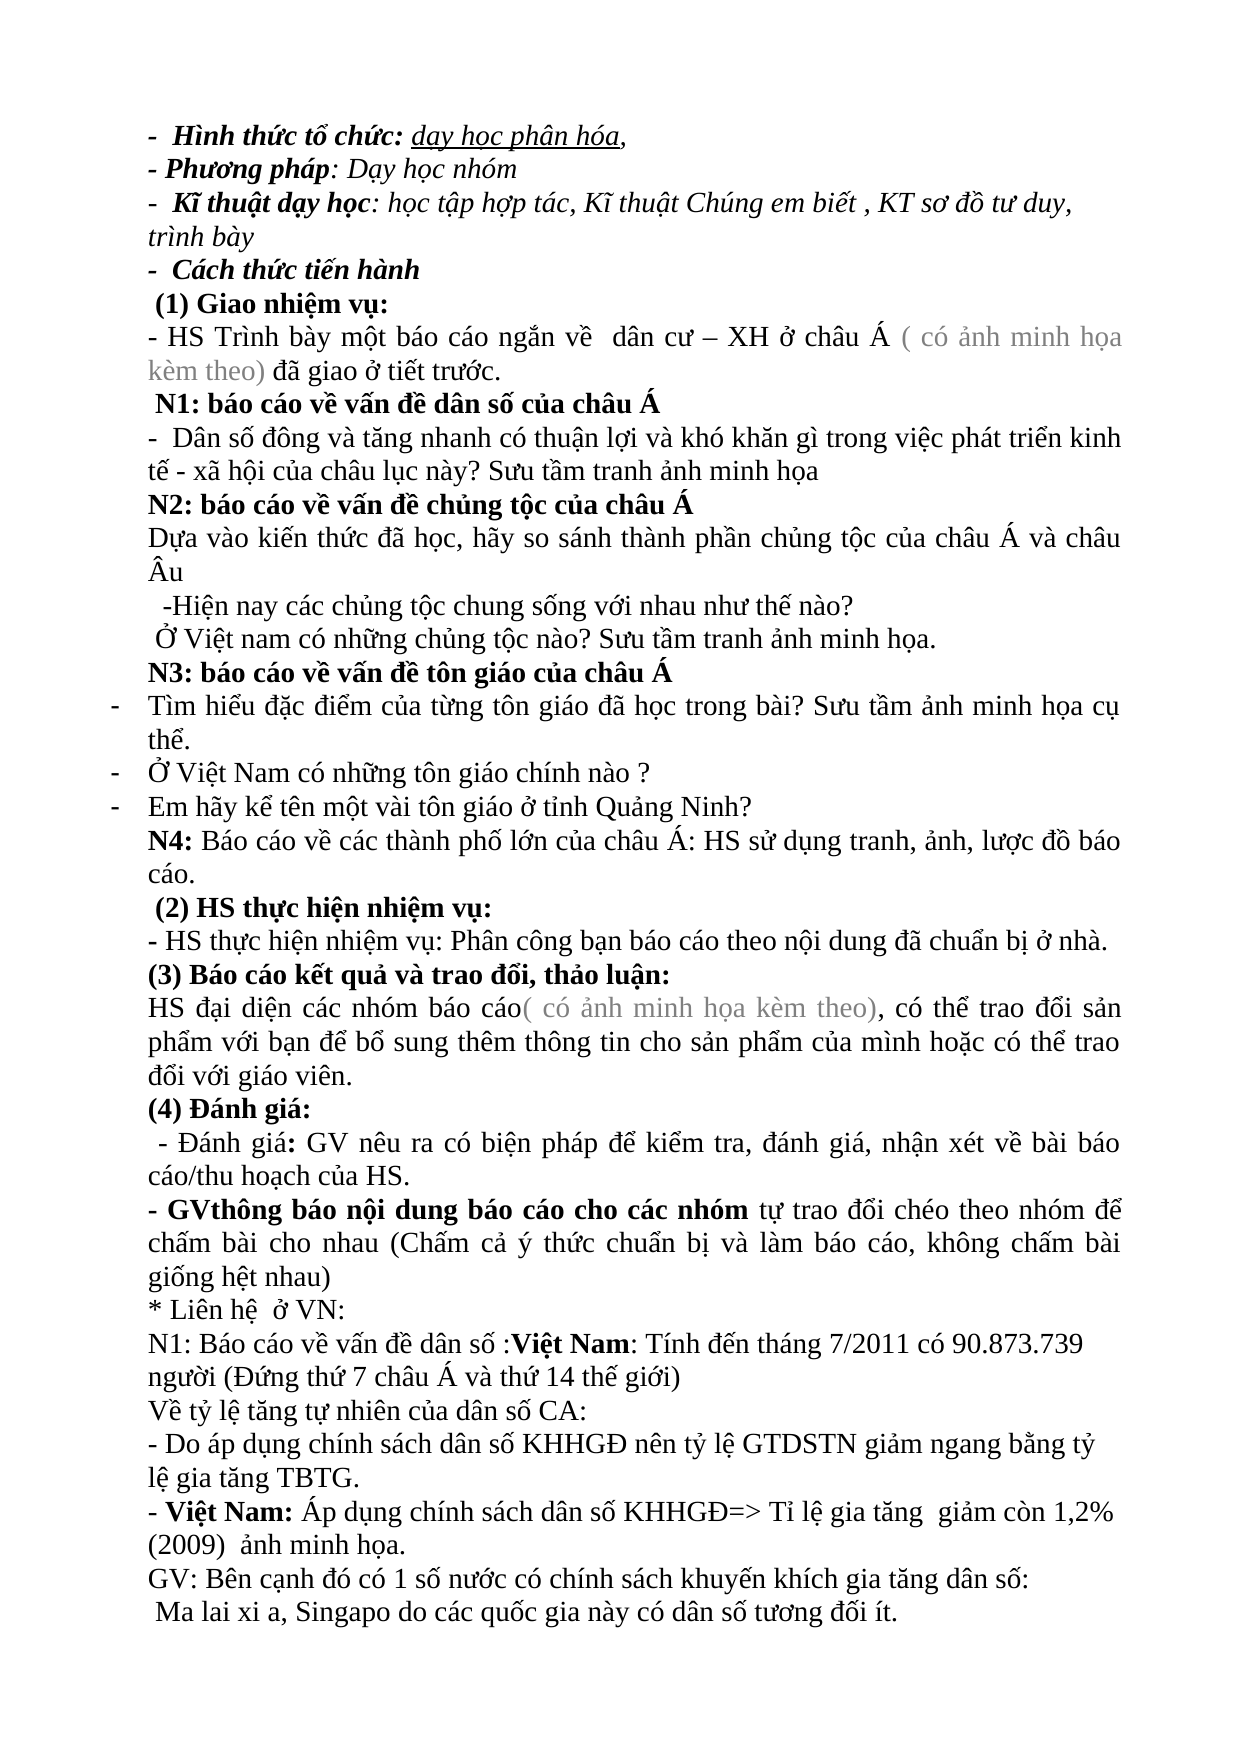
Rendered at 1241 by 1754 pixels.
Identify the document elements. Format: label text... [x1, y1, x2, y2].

text - Hình thức tổ chức: dạy học phân hóa, [148, 118, 1122, 152]
text (1) Giao nhiệm vụ: [148, 286, 1122, 319]
text - Đánh giá: GV nêu ra có biện pháp để kiểm tra, đánh giá, nhận xét về bài báo cáo/thu hoạch của HS. [148, 1125, 1122, 1192]
list Ở Việt Nam có những tôn giáo chính nào ? [110, 756, 1122, 789]
text GV: Bên cạnh đó có 1 số nước có chính sách khuyến khích gia tăng dân số: [148, 1561, 1122, 1594]
text N1: Báo cáo về vấn đề dân số :Việt Nam: Tính đến tháng 7/2011 có 90.873.739 người (Đứng thứ 7 châu Á và thứ 14 thế giới) [148, 1326, 1122, 1393]
text - GVthông báo nội dung báo cáo cho các nhóm tự trao đổi chéo theo nhóm để chấm bài cho nhau (Chấm cả ý thức chuẩn bị và làm báo cáo, không chấm bài giống hệt nhau) [148, 1192, 1122, 1292]
text - Dân số đông và tăng nhanh có thuận lợi và khó khăn gì trong việc phát triển kinh tế - xã hội của châu lục này? Sưu tầm tranh ảnh minh họa [148, 420, 1122, 487]
list Em hãy kể tên một vài tôn giáo ở tỉnh Quảng Ninh? [110, 789, 1122, 823]
text - Do áp dụng chính sách dân số KHHGĐ nên tỷ lệ GTDSTN giảm ngang bằng tỷ lệ gia tăng TBTG. [148, 1427, 1122, 1494]
text (2) HS thực hiện nhiệm vụ: [148, 890, 1122, 923]
text Dựa vào kiến thức đã học, hãy so sánh thành phần chủng tộc của châu Á và châu Âu [148, 521, 1122, 588]
list Tìm hiểu đặc điểm của từng tôn giáo đã học trong bài? Sưu tầm ảnh minh họa cụ thể. [110, 688, 1122, 756]
text Ở Việt nam có những chủng tộc nào? Sưu tầm tranh ảnh minh họa. [148, 621, 1122, 655]
text - Việt Nam: Áp dụng chính sách dân số KHHGĐ=> Tỉ lệ gia tăng giảm còn 1,2% (2009) ảnh minh họa. [148, 1494, 1122, 1561]
text - Cách thức tiến hành [148, 252, 1122, 286]
text Ma lai xi a, Singapo do các quốc gia này có dân số tương đối ít. [148, 1594, 1122, 1628]
text N3: báo cáo về vấn đề tôn giáo của châu Á [148, 655, 1122, 688]
text - Phương pháp: Dạy học nhóm [148, 152, 1122, 185]
text -Hiện nay các chủng tộc chung sống với nhau như thế nào? [148, 588, 1122, 621]
text Về tỷ lệ tăng tự nhiên của dân số CA: [148, 1393, 1122, 1427]
text N4: Báo cáo về các thành phố lớn của châu Á: HS sử dụng tranh, ảnh, lược đồ báo cáo. [148, 823, 1122, 890]
text - HS Trình bày một báo cáo ngắn về dân cư – XH ở châu Á ( có ảnh minh họa kèm theo) đã giao ở tiết trước. [148, 319, 1122, 386]
text (4) Đánh giá: [148, 1091, 1122, 1125]
text - Kĩ thuật dạy học: học tập hợp tác, Kĩ thuật Chúng em biết , KT sơ đồ tư duy, trình bày [148, 185, 1122, 252]
text N2: báo cáo về vấn đề chủng tộc của châu Á [148, 487, 1122, 521]
text - HS thực hiện nhiệm vụ: Phân công bạn báo cáo theo nội dung đã chuẩn bị ở nhà. [148, 923, 1122, 957]
text (3) Báo cáo kết quả và trao đổi, thảo luận: [148, 957, 1122, 991]
text HS đại diện các nhóm báo cáo( có ảnh minh họa kèm theo), có thể trao đổi sản phẩm với bạn để bổ sung thêm thông tin cho sản phẩm của mình hoặc có thể trao đổi với giáo viên. [148, 991, 1122, 1091]
text * Liên hệ ở VN: [148, 1292, 1122, 1326]
text N1: báo cáo về vấn đề dân số của châu Á [148, 386, 1122, 420]
